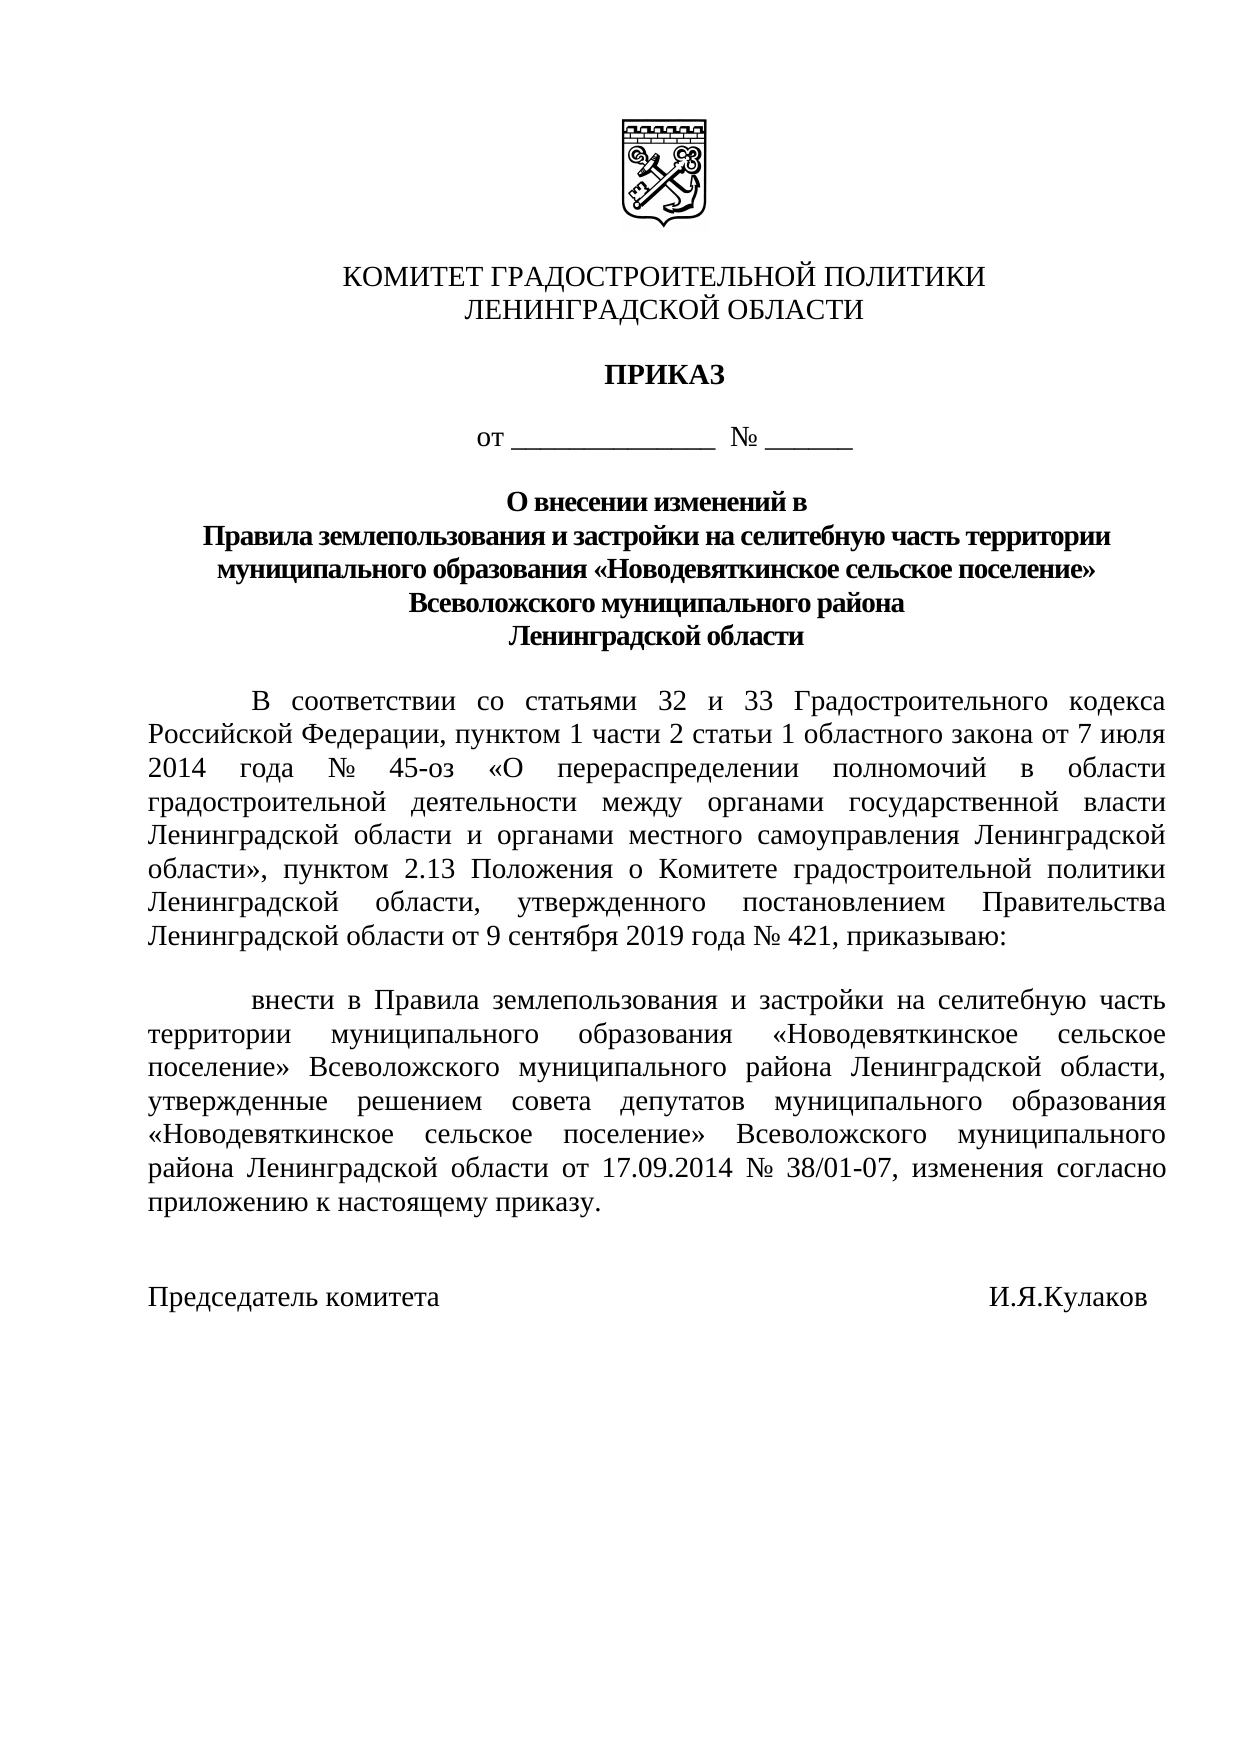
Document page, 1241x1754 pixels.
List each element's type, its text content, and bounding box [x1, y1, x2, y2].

text внести в Правила землепользования и застройки на селитебную часть территории муниципального образования «Новодевяткинское сельское поселение» Всеволожского муниципального района Ленинградской области, утвержденные решением совета депутатов муниципального образования «Новодевяткинское сельское поселение» Всеволожского муниципального района Ленинградской области от 17.09.2014 № 38/01-07, изменения согласно приложению к настоящему приказу. [148, 982, 1167, 1217]
text Председатель комитета И.Я.Кулаков [148, 1279, 1167, 1313]
picture [620, 118, 709, 231]
text Ленинградской области [148, 618, 1167, 652]
text ПРИКАЗ [177, 357, 1152, 391]
text Всеволожского муниципального района [148, 585, 1167, 618]
text от ______________ № ______ [177, 419, 1152, 453]
text Правила землепользования и застройки на селитебную часть территории муниципального образования «Новодевяткинское сельское поселение» [148, 518, 1167, 585]
text О внесении изменений в [148, 484, 1167, 518]
text КОМИТЕТ ГРАДОСТРОИТЕЛЬНОЙ ПОЛИТИКИ ЛЕНИНГРАДСКОЙ ОБЛАСТИ [177, 259, 1152, 326]
text В соответствии со статьями 32 и 33 Градостроительного кодекса Российской Федерации, пунктом 1 части 2 статьи 1 областного закона от 7 июля 2014 года № 45-оз «О перераспределении полномочий в области градостроительной деятельности между органами государственной власти Ленинградской области и органами местного самоуправления Ленинградской области», пунктом 2.13 Положения о Комитете градостроительной политики Ленинградской области, утвержденного постановлением Правительства Ленинградской области от 9 сентября 2019 года № 421, приказываю: [148, 683, 1167, 951]
